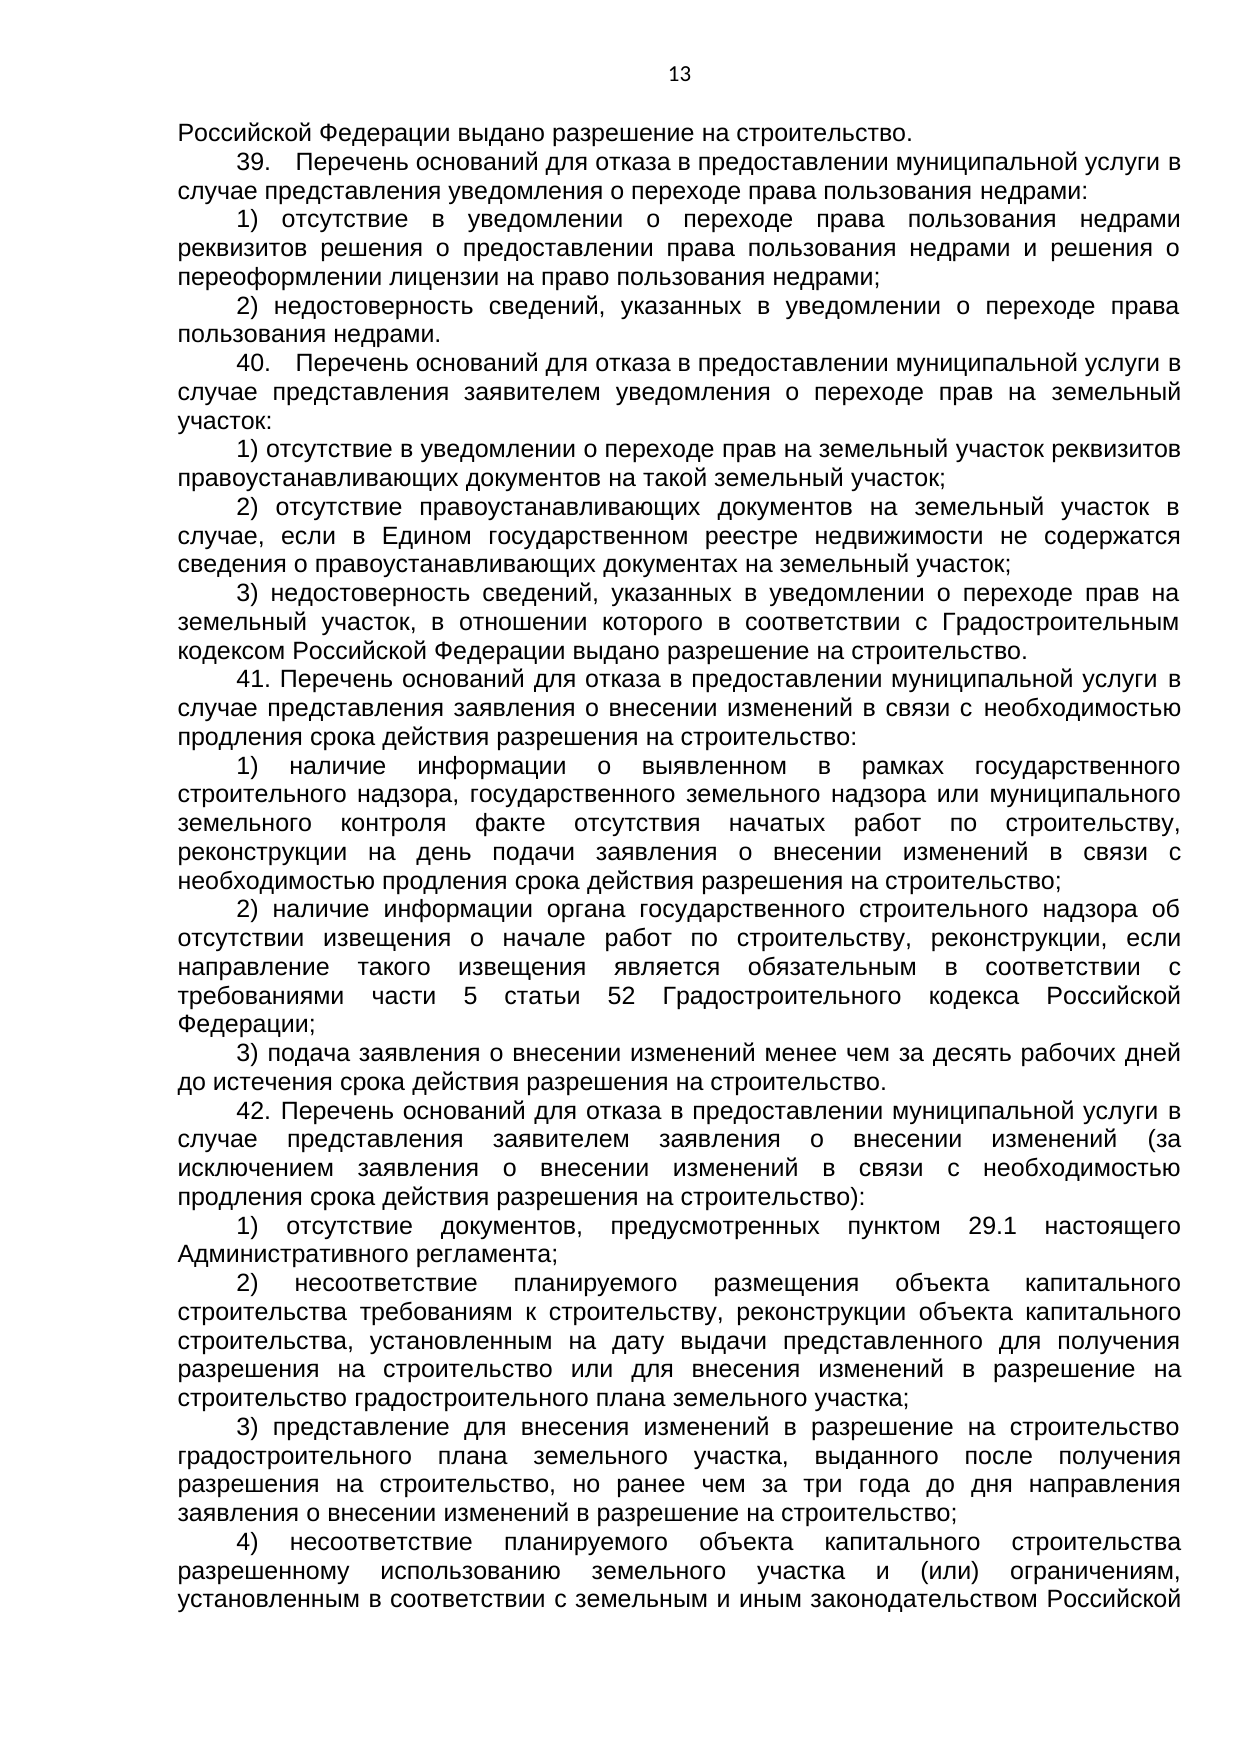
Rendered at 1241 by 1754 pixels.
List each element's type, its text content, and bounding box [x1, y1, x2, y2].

text 3) недостоверность сведений, указанных в уведомлении о переходе прав на земельный участок, в отношении которого в соответствии с Градостроительным кодексом Российской Федерации выдано разрешение на строительство. [177, 578, 1181, 664]
text 1) отсутствие в уведомлении о переходе прав на земельный участок реквизитов правоустанавливающих документов на такой земельный участок; [177, 434, 1181, 492]
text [177, 118, 1181, 147]
text 3) подача заявления о внесении изменений менее чем за десять рабочих дней до истечения срока действия разрешения на строительство. [177, 1038, 1181, 1096]
text 2) недостоверность сведений, указанных в уведомлении о переходе права пользования недрами. [177, 291, 1181, 348]
text 1) отсутствие в уведомлении о переходе права пользования недрами реквизитов решения о предоставлении права пользования недрами и решения о переоформлении лицензии на право пользования недрами; [177, 204, 1181, 291]
text 1) наличие информации о выявленном в рамках государственного строительного надзора, государственного земельного надзора или муниципального земельного контроля факте отсутствия начатых работ по строительству, реконструкции на день подачи заявления о внесении изменений в связи с необходимостью продления срока действия разрешения на строительство; [177, 751, 1181, 894]
text 1) отсутствие документов, предусмотренных пунктом 29.1 настоящего Административного регламента; [177, 1211, 1181, 1268]
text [177, 1527, 1181, 1613]
list Перечень оснований для отказа в предоставлении муниципальной услуги в случае представления заявителем заявления о внесении изменений (за исключением заявления о внесении изменений в связи с необходимостью продления срока действия разрешения на строительство): [177, 1096, 1181, 1211]
text 2) отсутствие правоустанавливающих документов на земельный участок в случае, если в Едином государственном реестре недвижимости не содержатся сведения о правоустанавливающих документах на земельный участок; [177, 492, 1181, 578]
text 2) наличие информации органа государственного строительного надзора об отсутствии извещения о начале работ по строительству, реконструкции, если направление такого извещения является обязательным в соответствии с требованиями части 5 статьи 52 Градостроительного кодекса Российской Федерации; [177, 894, 1181, 1038]
list Перечень оснований для отказа в предоставлении муниципальной услуги в случае представления уведомления о переходе права пользования недрами: [177, 147, 1181, 204]
list Перечень оснований для отказа в предоставлении муниципальной услуги в случае представления заявителем уведомления о переходе прав на земельный участок: [177, 348, 1181, 434]
text 2) несоответствие планируемого размещения объекта капитального строительства требованиям к строительству, реконструкции объекта капитального строительства, установленным на дату выдачи представленного для получения разрешения на строительство или для внесения изменений в разрешение на строительство градостроительного плана земельного участка; [177, 1268, 1181, 1412]
text 3) представление для внесения изменений в разрешение на строительство градостроительного плана земельного участка, выданного после получения разрешения на строительство, но ранее чем за три года до дня направления заявления о внесении изменений в разрешение на строительство; [177, 1412, 1181, 1527]
text 41. Перечень оснований для отказа в предоставлении муниципальной услуги в случае представления заявления о внесении изменений в связи с необходимостью продления срока действия разрешения на строительство: [177, 664, 1181, 751]
